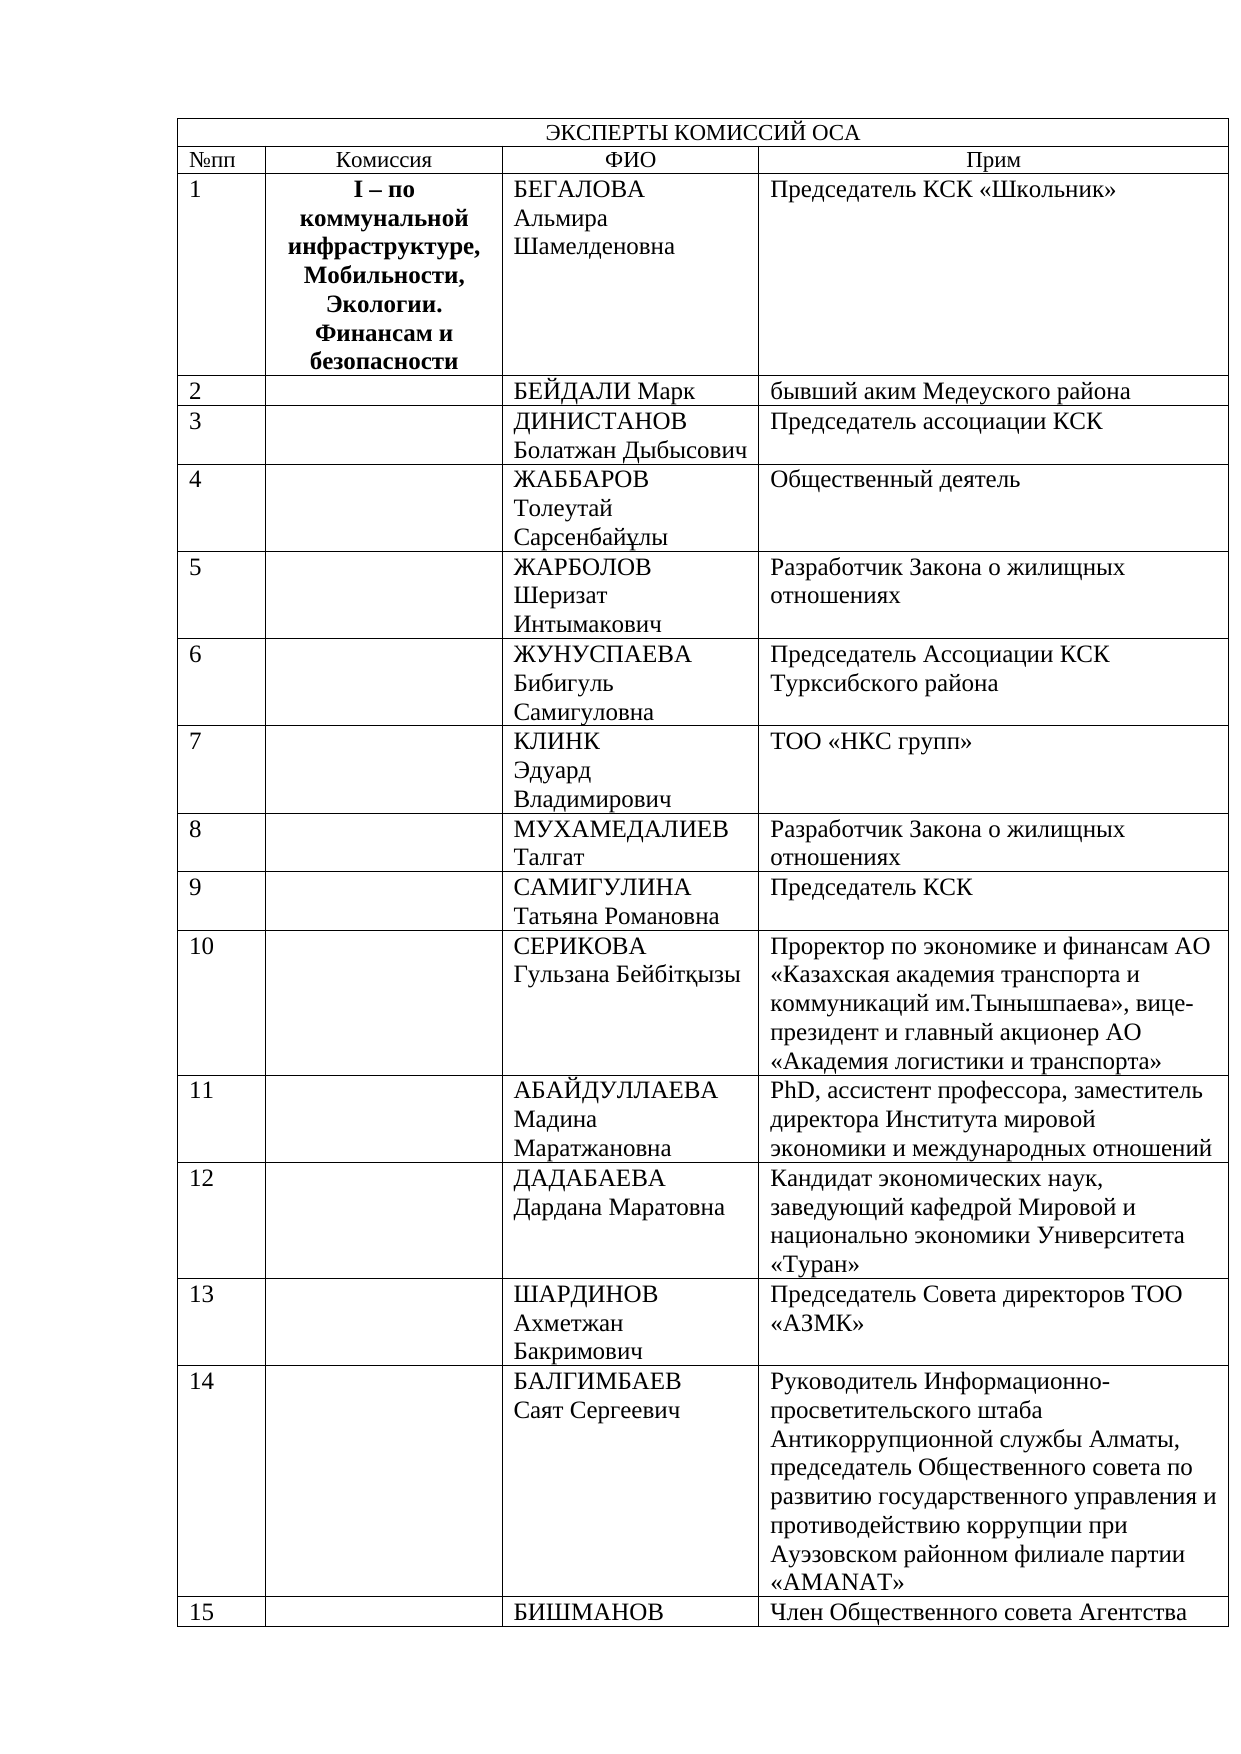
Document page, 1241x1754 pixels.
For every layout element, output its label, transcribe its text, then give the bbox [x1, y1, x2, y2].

table_cell ЖАББАРОВ Толеутай Сарсенбайұлы [503, 465, 758, 551]
table_cell Председатель Совета директоров ТОО «АЗМК» [759, 1279, 1228, 1365]
table_cell 7 [178, 726, 265, 813]
table_cell [266, 1279, 502, 1365]
table_cell [266, 726, 502, 813]
table_cell 12 [178, 1163, 265, 1278]
table_cell Общественный деятель [759, 465, 1228, 551]
table_cell 5 [178, 552, 265, 638]
table_cell 4 [178, 465, 265, 551]
table_cell БЕЙДАЛИ Марк [503, 376, 758, 405]
table_cell 13 [178, 1279, 265, 1365]
table_cell СЕРИКОВА Гульзана Бейбітқызы [503, 931, 758, 1074]
table_cell Прим [759, 147, 1228, 173]
table_cell [266, 1597, 502, 1626]
table_cell [266, 465, 502, 551]
table_cell бывший аким Медеуского района [759, 376, 1228, 405]
table_cell АБАЙДУЛЛАЕВА Мадина Маратжановна [503, 1076, 758, 1162]
table_cell №пп [178, 147, 265, 173]
table_cell 9 [178, 872, 265, 930]
table_cell ЖАРБОЛОВ Шеризат Интымакович [503, 552, 758, 638]
table_cell ДАДАБАЕВА Дардана Маратовна [503, 1163, 758, 1278]
table_cell КЛИНК Эдуард Владимирович [503, 726, 758, 813]
table_cell ЖУНУСПАЕВА Бибигуль Самигуловна [503, 639, 758, 725]
table_cell 8 [178, 814, 265, 871]
table_cell [266, 1366, 502, 1596]
table_cell 6 [178, 639, 265, 725]
table_cell PhD, ассистент профессора, заместитель директора Института мировой экономики и международных отношений [759, 1076, 1228, 1162]
table_cell [266, 872, 502, 930]
table_cell [266, 552, 502, 638]
table_cell Комиссия [266, 147, 502, 173]
table_cell 14 [178, 1366, 265, 1596]
table_cell Председатель ассоциации КСК [759, 406, 1228, 463]
table_cell Председатель Ассоциации КСК Турксибского района [759, 639, 1228, 725]
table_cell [503, 1597, 758, 1626]
table_header ЭКСПЕРТЫ КОМИССИЙ ОСА [178, 119, 1228, 146]
table_cell ФИО [503, 147, 758, 173]
table_cell [266, 376, 502, 405]
table_cell Кандидат экономических наук, заведующий кафедрой Мировой и национально экономики Университета «Туран» [759, 1163, 1228, 1278]
table_cell Проректор по экономике и финансам АО «Казахская академия транспорта и коммуникаций им.Тынышпаева», вице-президент и главный акционер АО «Академия логистики и транспорта» [759, 931, 1228, 1074]
table_cell 15 [178, 1597, 265, 1626]
table_cell 10 [178, 931, 265, 1074]
table_cell Разработчик Закона о жилищных отношениях [759, 552, 1228, 638]
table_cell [759, 1597, 1228, 1626]
table_cell ДИНИСТАНОВ Болатжан Дыбысович [503, 406, 758, 463]
table_cell [266, 406, 502, 463]
table_cell [266, 639, 502, 725]
table_cell [266, 814, 502, 871]
table_cell 3 [178, 406, 265, 463]
table_cell Разработчик Закона о жилищных отношениях [759, 814, 1228, 871]
table_cell 11 [178, 1076, 265, 1162]
table_cell [266, 931, 502, 1074]
table_cell 2 [178, 376, 265, 405]
table_cell I – по коммунальной инфраструктуре, Мобильности, Экологии. Финансам и безопасности [266, 174, 502, 375]
table_cell ТОО «НКС групп» [759, 726, 1228, 813]
table_cell САМИГУЛИНА Татьяна Романовна [503, 872, 758, 930]
table_cell БЕГАЛОВА Альмира Шамелденовна [503, 174, 758, 375]
table_cell БАЛГИМБАЕВ Саят Сергеевич [503, 1366, 758, 1596]
table_cell [266, 1163, 502, 1278]
table_cell Председатель КСК [759, 872, 1228, 930]
table_cell ШАРДИНОВ Ахметжан Бакримович [503, 1279, 758, 1365]
table_cell Председатель КСК «Школьник» [759, 174, 1228, 375]
table_cell МУХАМЕДАЛИЕВ Талгат [503, 814, 758, 871]
table_cell [266, 1076, 502, 1162]
table_cell Руководитель Информационно-просветительского штаба Антикоррупционной службы Алматы, председатель Общественного совета по развитию государственного управления и противодействию коррупции при Ауэзовском районном филиале партии «AMANAT» [759, 1366, 1228, 1596]
table_cell 1 [178, 174, 265, 375]
